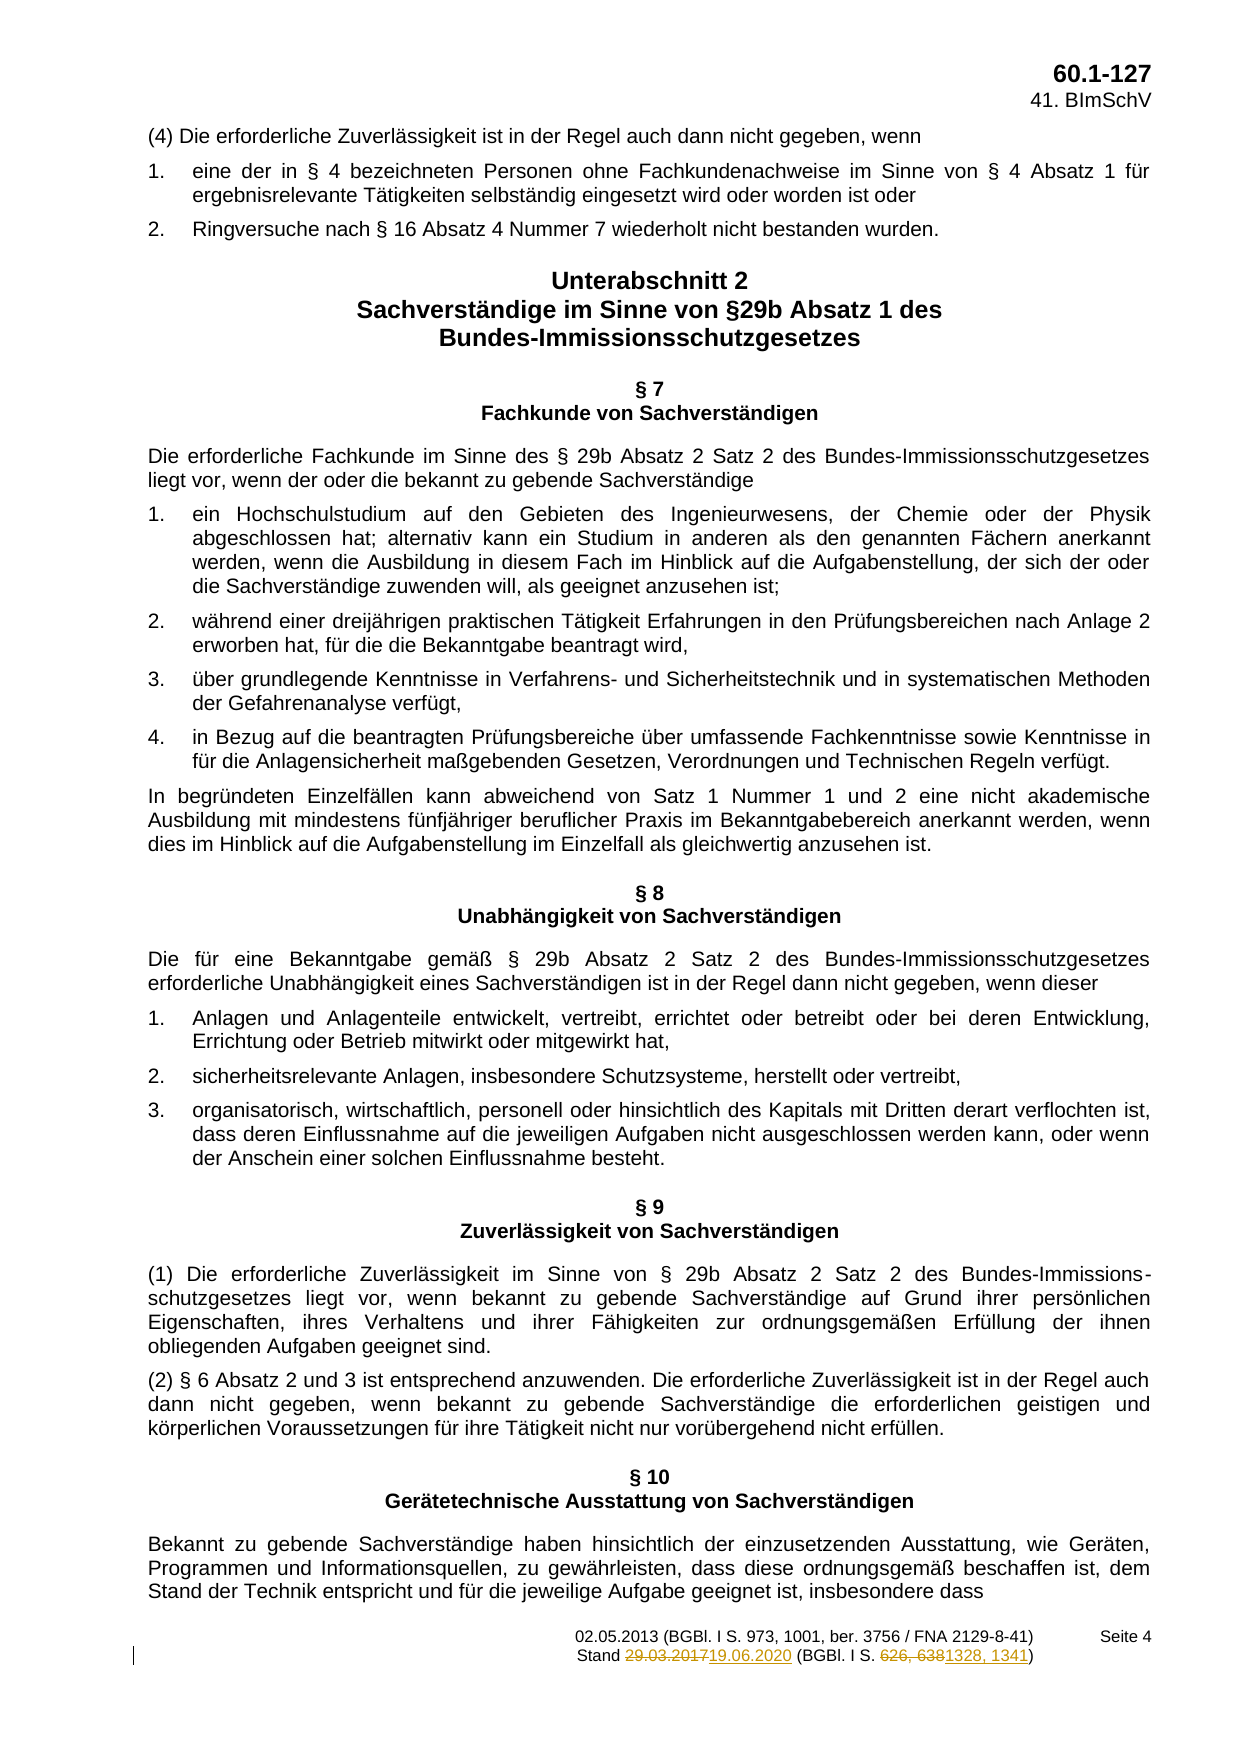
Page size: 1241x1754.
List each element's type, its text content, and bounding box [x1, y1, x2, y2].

text (1) Die erforderliche Zuverlässigkeit im Sinne von § 29b Absatz 2 Satz 2 des Bundes-Immissionsschutzgesetzes liegt vor, wenn bekannt zu gebende Sachverständige auf Grund ihrer persönlichen Eigenschaften, ihres Verhaltens und ihrer Fähigkeiten zur ordnungsgemäßen Erfüllung der ihnen obliegenden Aufgaben geeignet sind. [148, 1262, 1152, 1357]
subtitle § 7 Fachkunde von Sachverständigen [148, 377, 1152, 425]
text In begründeten Einzelfällen kann abweichend von Satz 1 Nummer 1 und 2 eine nicht akademische Ausbildung mit mindestens fünfjähriger beruflicher Praxis im Bekanntgabebereich anerkannt werden, wenn dies im Hinblick auf die Aufgabenstellung im Einzelfall als gleichwertig anzusehen ist. [148, 783, 1152, 855]
text Die für eine Bekanntgabe gemäß § 29b Absatz 2 Satz 2 des Bundes-Immissionsschutzgesetzes erforderliche Unabhängigkeit eines Sachverständigen ist in der Regel dann nicht gegeben, wenn dieser [148, 947, 1152, 995]
text 2. sicherheitsrelevante Anlagen, insbesondere Schutzsysteme, herstellt oder vertreibt, [148, 1064, 1152, 1088]
subtitle § 10 Gerätetechnische Ausstattung von Sachverständigen [148, 1465, 1152, 1513]
subtitle Unterabschnitt 2 Sachverständige im Sinne von §29b Absatz 1 des Bundes-Immissionsschutzgesetzes [148, 266, 1152, 352]
text 2. während einer dreijährigen praktischen Tätigkeit Erfahrungen in den Prüfungsbereichen nach Anlage 2 erworben hat, für die die Bekanntgabe beantragt wird, [148, 608, 1152, 656]
text Bekannt zu gebende Sachverständige haben hinsichtlich der einzusetzenden Ausstattung, wie Geräten, Programmen und Informationsquellen, zu gewährleisten, dass diese ordnungsgemäß beschaffen ist, dem Stand der Technik entspricht und für die jeweilige Aufgabe geeignet ist, insbesondere dass [148, 1531, 1152, 1603]
text (4) Die erforderliche Zuverlässigkeit ist in der Regel auch dann nicht gegeben, wenn [148, 124, 1152, 148]
text 4. in Bezug auf die beantragten Prüfungsbereiche über umfassende Fachkenntnisse sowie Kenntnisse in für die Anlagensicherheit maßgebenden Gesetzen, Verordnungen und Technischen Regeln verfügt. [148, 725, 1152, 773]
subtitle § 9 Zuverlässigkeit von Sachverständigen [148, 1195, 1152, 1243]
text 1. eine der in § 4 bezeichneten Personen ohne Fachkundenachweise im Sinne von § 4 Absatz 1 für ergebnisrelevante Tätigkeiten selbständig eingesetzt wird oder worden ist oder [148, 159, 1152, 207]
text 3. über grundlegende Kenntnisse in Verfahrens- und Sicherheitstechnik und in systematischen Methoden der Gefahrenanalyse verfügt, [148, 667, 1152, 715]
text Die erforderliche Fachkunde im Sinne des § 29b Absatz 2 Satz 2 des Bundes-Immissionsschutzgesetzes liegt vor, wenn der oder die bekannt zu gebende Sachverständige [148, 444, 1152, 492]
text 1. Anlagen und Anlagenteile entwickelt, vertreibt, errichtet oder betreibt oder bei deren Entwicklung, Errichtung oder Betrieb mitwirkt oder mitgewirkt hat, [148, 1005, 1152, 1053]
text 3. organisatorisch, wirtschaftlich, personell oder hinsichtlich des Kapitals mit Dritten derart verflochten ist, dass deren Einflussnahme auf die jeweiligen Aufgaben nicht ausgeschlossen werden kann, oder wenn der Anschein einer solchen Einflussnahme besteht. [148, 1098, 1152, 1170]
subtitle § 8 Unabhängigkeit von Sachverständigen [148, 880, 1152, 928]
text 1. ein Hochschulstudium auf den Gebieten des Ingenieurwesens, der Chemie oder der Physik abgeschlossen hat; alternativ kann ein Studium in anderen als den genannten Fächern anerkannt werden, wenn die Ausbildung in diesem Fach im Hinblick auf die Aufgabenstellung, der sich der oder die Sachverständige zuwenden will, als geeignet anzusehen ist; [148, 502, 1152, 598]
text (2) § 6 Absatz 2 und 3 ist entsprechend anzuwenden. Die erforderliche Zuverlässigkeit ist in der Regel auch dann nicht gegeben, wenn bekannt zu gebende Sachverständige die erforderlichen geistigen und körperlichen Voraussetzungen für ihre Tätigkeit nicht nur vorübergehend nicht erfüllen. [148, 1368, 1152, 1440]
text 2. Ringversuche nach § 16 Absatz 4 Nummer 7 wiederholt nicht bestanden wurden. [148, 217, 1152, 241]
